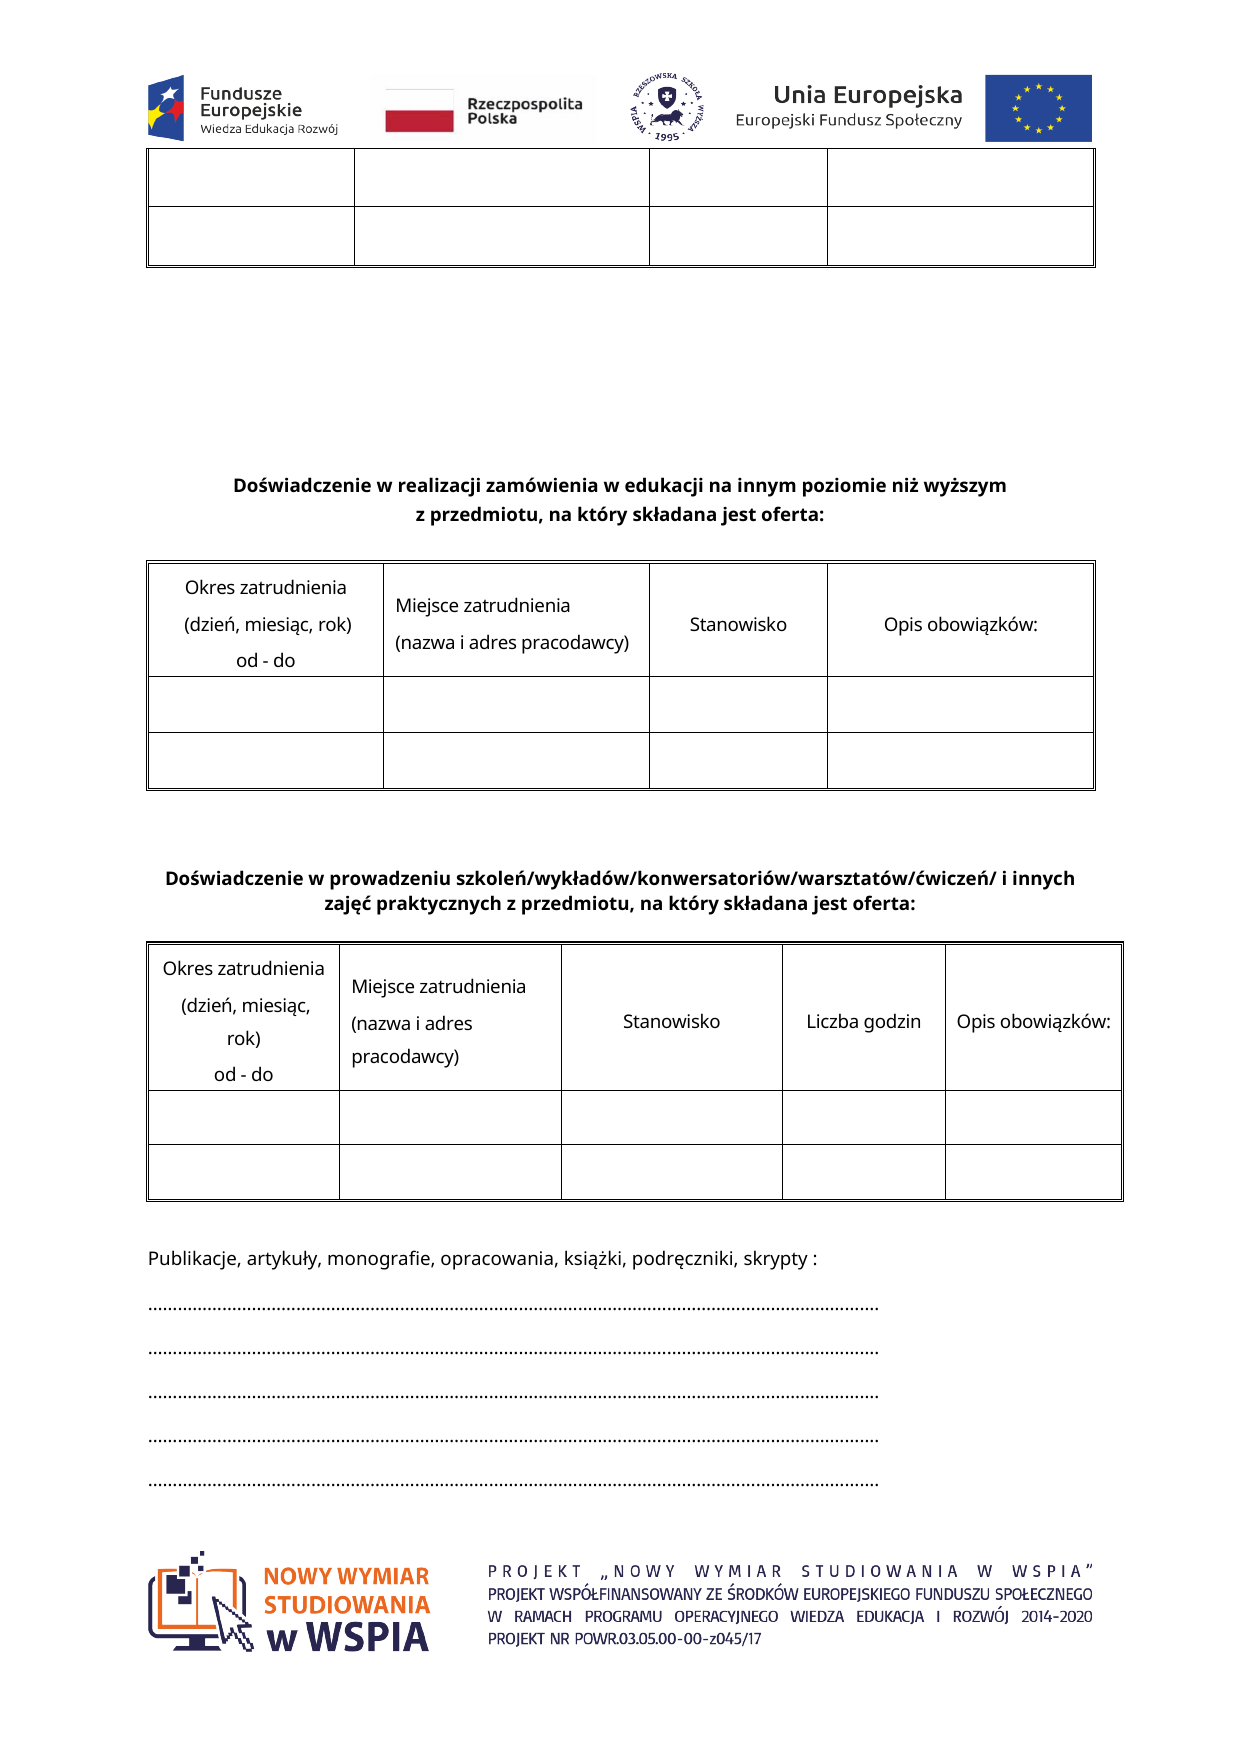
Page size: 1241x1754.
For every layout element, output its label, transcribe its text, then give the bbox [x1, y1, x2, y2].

table_cell [946, 1145, 1121, 1198]
table_cell [149, 1145, 339, 1198]
text …………………………………………………………………………………………………………………………………. [148, 1422, 1093, 1448]
text …………………………………………………………………………………………………………………………………. [148, 1467, 1093, 1492]
list z przedmiotu, na który składana jest oferta: [148, 502, 1093, 527]
text Doświadczenie w prowadzeniu szkoleń/wykładów/konwersatoriów/warsztatów/ćwiczeń/ i innych zajęć praktycznych z przedmiotu, na który składana jest oferta: [148, 865, 1093, 916]
text Publikacje, artykuły, monografie, opracowania, książki, podręczniki, skrypty : [148, 1246, 1093, 1271]
text …………………………………………………………………………………………………………………………………. [148, 1290, 1093, 1315]
table_cell [828, 207, 1093, 264]
table_header Opis obowiązków: [828, 564, 1093, 676]
table_cell [562, 1091, 782, 1144]
text …………………………………………………………………………………………………………………………………. [148, 1334, 1093, 1359]
table_cell [650, 207, 827, 264]
table_cell [828, 733, 1093, 788]
table_cell [340, 1145, 561, 1198]
picture [148, 73, 1092, 146]
table_cell [149, 733, 383, 788]
table_header Miejsce zatrudnienia (nazwa i adres pracodawcy) [340, 945, 561, 1090]
text …………………………………………………………………………………………………………………………………. [148, 1378, 1093, 1404]
table_header Okres zatrudnienia (dzień, miesiąc, rok) od - do [149, 945, 339, 1090]
table_cell [946, 1091, 1121, 1144]
table_header Opis obowiązków: [946, 945, 1121, 1090]
table_cell [650, 677, 827, 732]
table_cell [340, 1091, 561, 1144]
table_cell [355, 149, 649, 206]
table_header Stanowisko [650, 564, 827, 676]
table_cell [149, 1091, 339, 1144]
table_cell [783, 1145, 945, 1198]
table_cell [149, 677, 383, 732]
table_cell [149, 149, 354, 206]
table_header Liczba godzin [783, 945, 945, 1090]
table_cell [828, 677, 1093, 732]
table_cell [828, 149, 1093, 206]
table_cell [355, 207, 649, 264]
table_header Miejsce zatrudnienia (nazwa i adres pracodawcy) [384, 564, 649, 676]
table_cell [783, 1091, 945, 1144]
list Doświadczenie w realizacji zamówienia w edukacji na innym poziomie niż wyższym [148, 472, 1093, 498]
table_header Okres zatrudnienia (dzień, miesiąc, rok) od - do [149, 564, 383, 676]
table_cell [650, 733, 827, 788]
picture [148, 1551, 1092, 1652]
table_header Stanowisko [562, 945, 782, 1090]
table_cell [149, 207, 354, 264]
table_cell [384, 677, 649, 732]
table_cell [562, 1145, 782, 1198]
table_cell [384, 733, 649, 788]
table_cell [650, 149, 827, 206]
